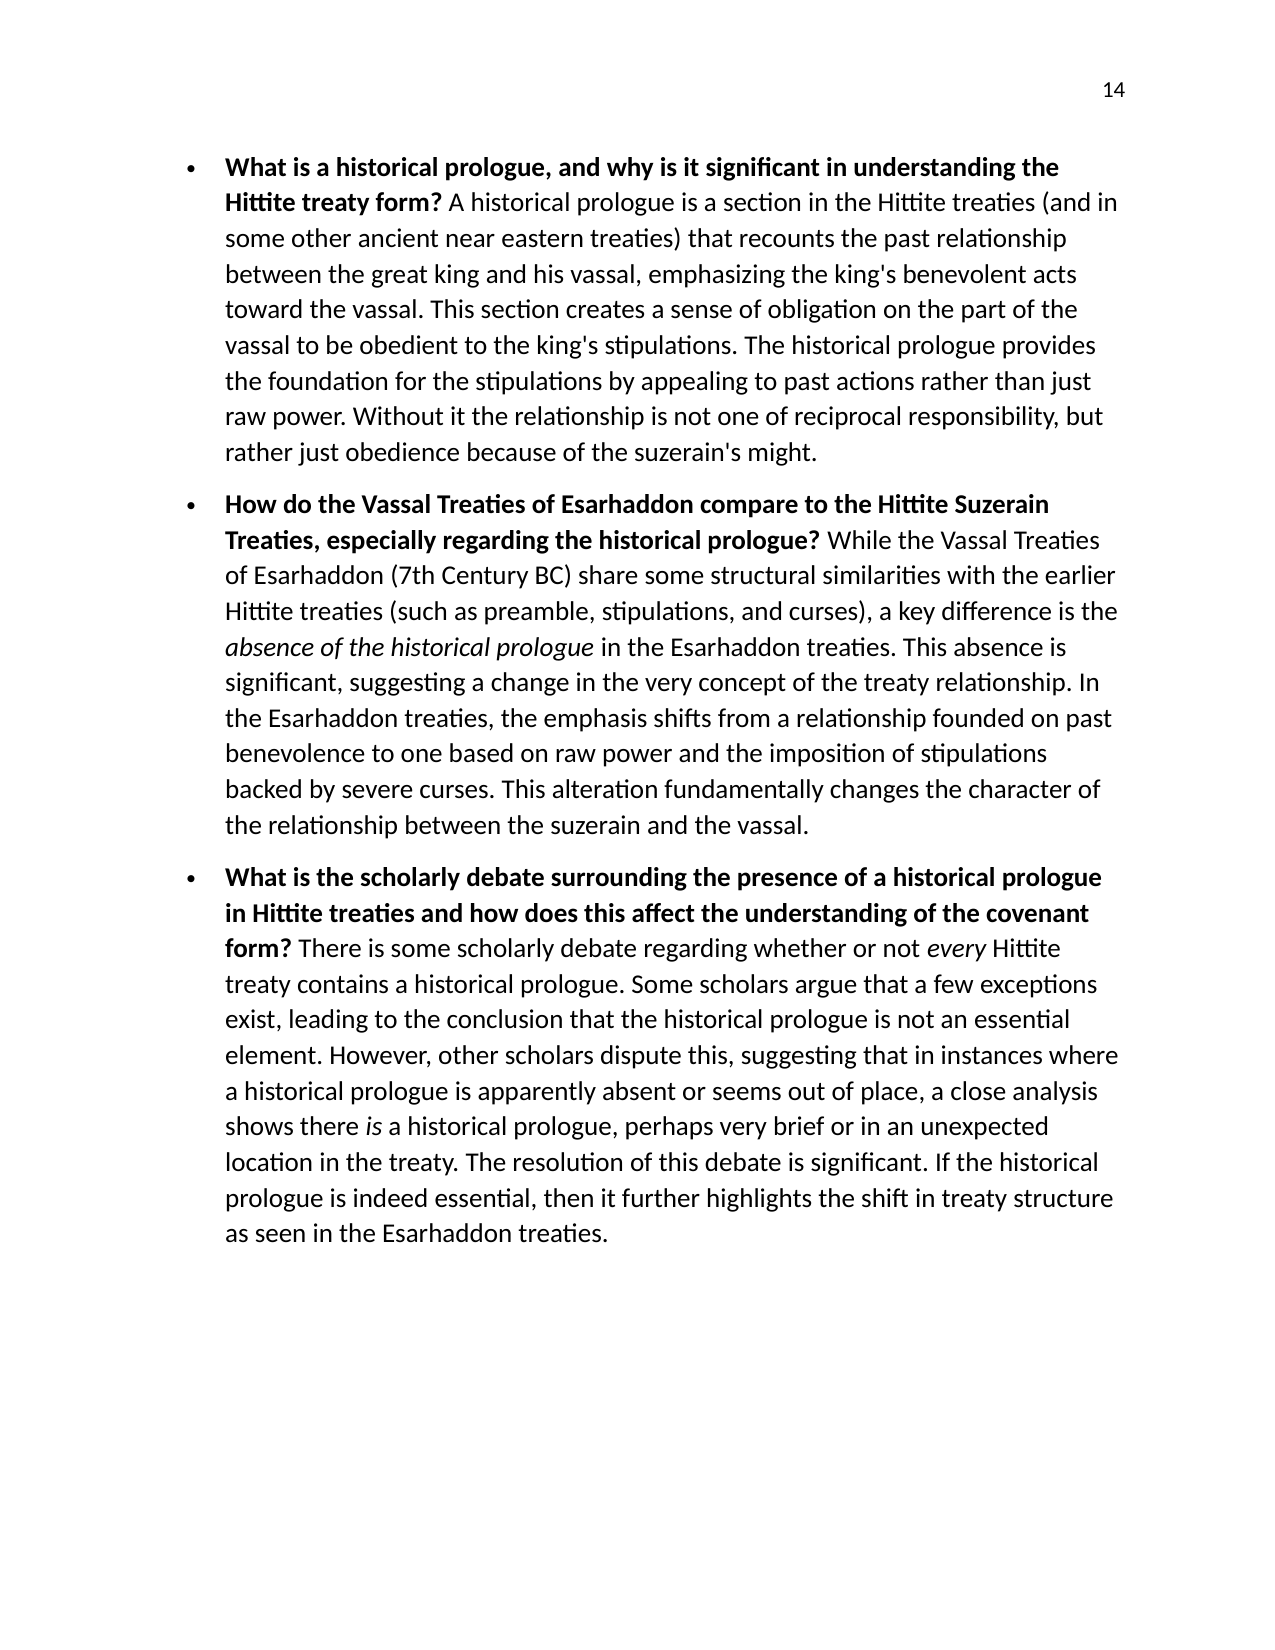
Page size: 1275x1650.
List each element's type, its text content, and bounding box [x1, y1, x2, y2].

list What is a historical prologue, and why is it significant in understanding the Hittite treaty form? A historical prologue is a section in the Hittite treaties (and in some other ancient near eastern treaties) that recounts the past relationship between the great king and his vassal, emphasizing the king's benevolent acts toward the vassal. This section creates a sense of obligation on the part of the vassal to be obedient to the king's stipulations. The historical prologue provides the foundation for the stipulations by appealing to past actions rather than just raw power. Without it the relationship is not one of reciprocal responsibility, but rather just obedience because of the suzerain's might. [187, 150, 1125, 468]
list What is the scholarly debate surrounding the presence of a historical prologue in Hittite treaties and how does this affect the understanding of the covenant form? There is some scholarly debate regarding whether or not every Hittite treaty contains a historical prologue. Some scholars argue that a few exceptions exist, leading to the conclusion that the historical prologue is not an essential element. However, other scholars dispute this, suggesting that in instances where a historical prologue is apparently absent or seems out of place, a close analysis shows there is a historical prologue, perhaps very brief or in an unexpected location in the treaty. The resolution of this debate is significant. If the historical prologue is indeed essential, then it further highlights the shift in treaty structure as seen in the Esarhaddon treaties. [187, 860, 1125, 1249]
list How do the Vassal Treaties of Esarhaddon compare to the Hittite Suzerain Treaties, especially regarding the historical prologue? While the Vassal Treaties of Esarhaddon (7th Century BC) share some structural similarities with the earlier Hittite treaties (such as preamble, stipulations, and curses), a key difference is the absence of the historical prologue in the Esarhaddon treaties. This absence is significant, suggesting a change in the very concept of the treaty relationship. In the Esarhaddon treaties, the emphasis shifts from a relationship founded on past benevolence to one based on raw power and the imposition of stipulations backed by severe curses. This alteration fundamentally changes the character of the relationship between the suzerain and the vassal. [187, 487, 1125, 841]
